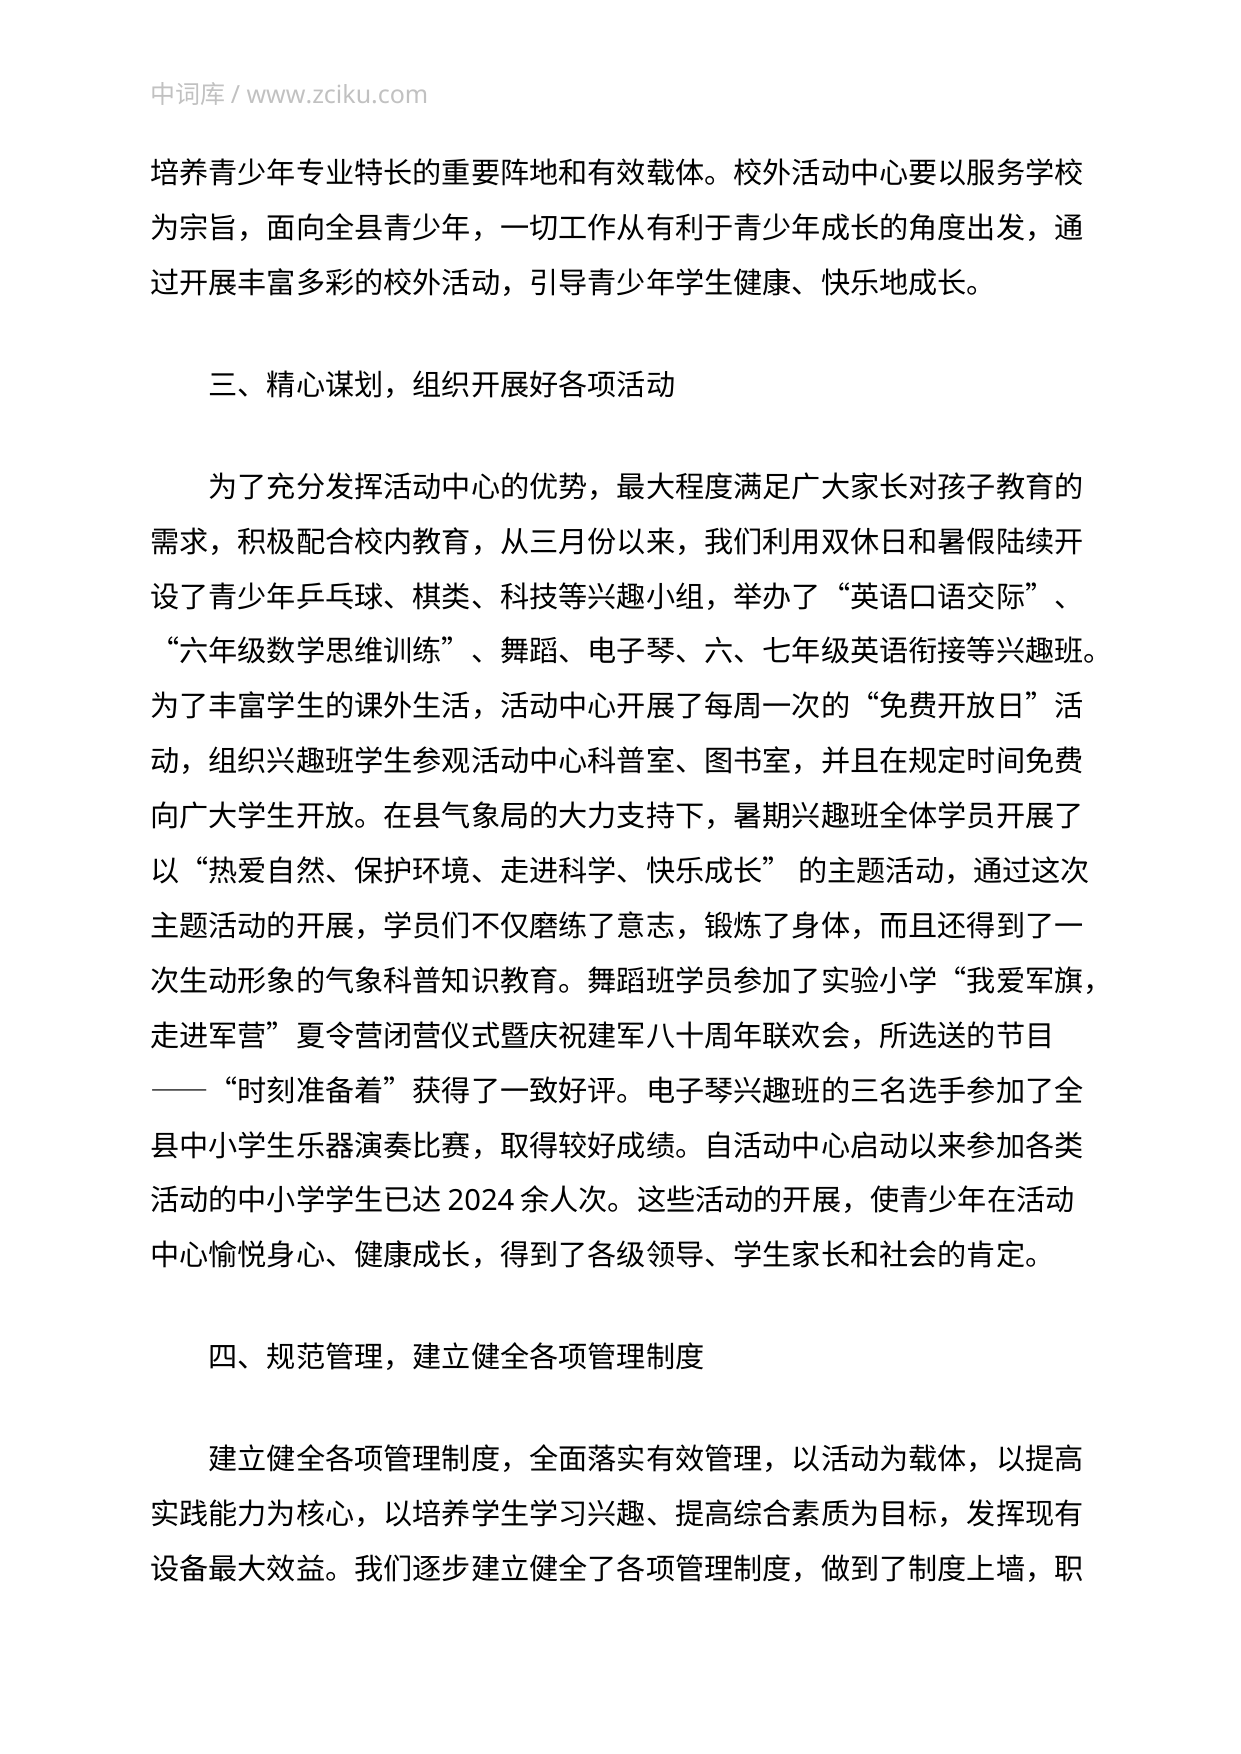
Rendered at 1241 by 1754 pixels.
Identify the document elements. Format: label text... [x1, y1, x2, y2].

text 三、精心谋划，组织开展好各项活动 [150, 362, 1090, 404]
text 四、规范管理，建立健全各项管理制度 [150, 1334, 1090, 1376]
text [150, 1436, 1090, 1588]
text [150, 150, 1090, 302]
text 为了充分发挥活动中心的优势，最大程度满足广大家长对孩子教育的需求，积极配合校内教育，从三月份以来，我们利用双休日和暑假陆续开设了青少年乒乓球、棋类、科技等兴趣小组，举办了“英语口语交际”、“六年级数学思维训练”、舞蹈、电子琴、六、七年级英语衔接等兴趣班。为了丰富学生的课外生活，活动中心开展了每周一次的“免费开放日”活动，组织兴趣班学生参观活动中心科普室、图书室，并且在规定时间免费向广大学生开放。在县气象局的大力支持下，暑期兴趣班全体学员开展了以“热爱自然、保护环境、走进科学、快乐成长” 的主题活动，通过这次主题活动的开展，学员们不仅磨练了意志，锻炼了身体，而且还得到了一次生动形象的气象科普知识教育。舞蹈班学员参加了实验小学“我爱军旗，走进军营”夏令营闭营仪式暨庆祝建军八十周年联欢会，所选送的节目——“时刻准备着”获得了一致好评。电子琴兴趣班的三名选手参加了全县中小学生乐器演奏比赛，取得较好成绩。自活动中心启动以来参加各类活动的中小学学生已达2024余人次。这些活动的开展，使青少年在活动中心愉悦身心、健康成长，得到了各级领导、学生家长和社会的肯定。 [150, 463, 1090, 1274]
